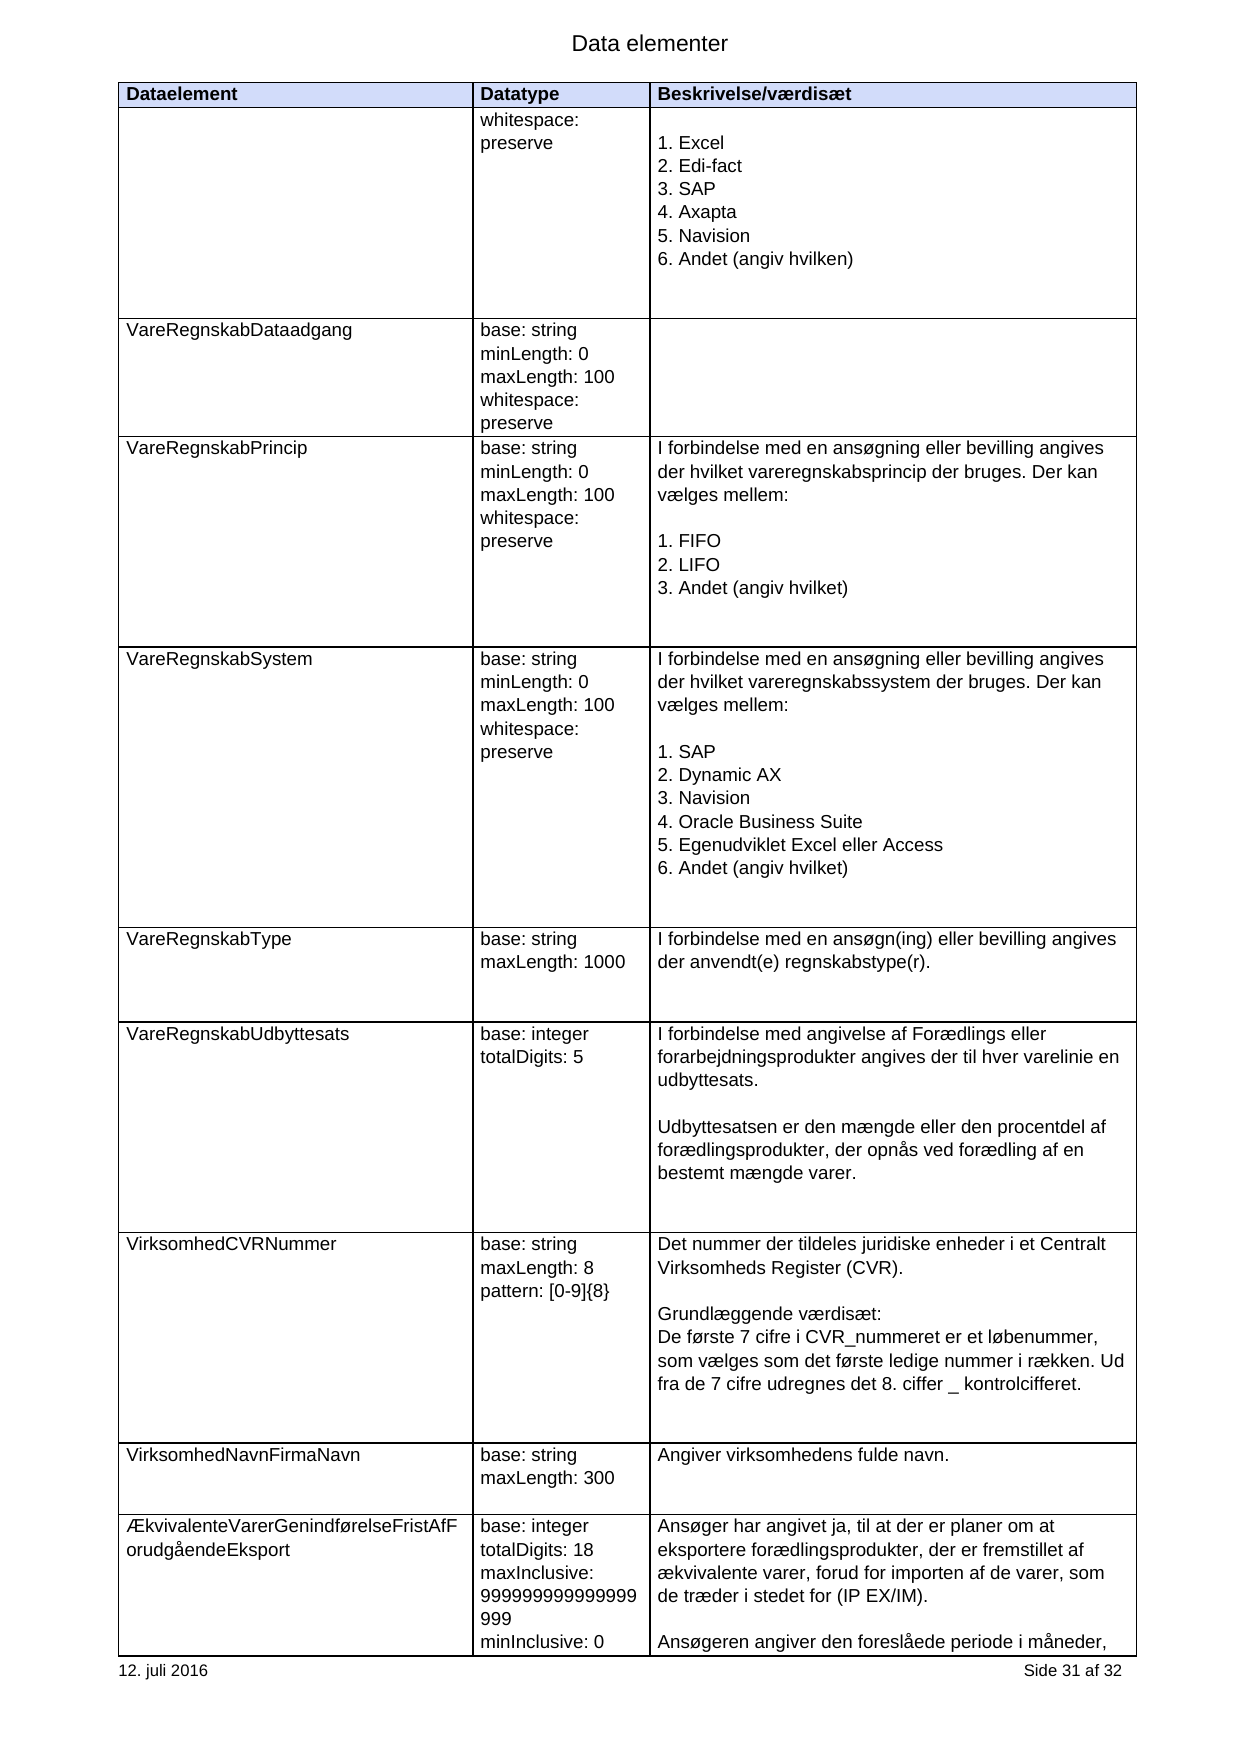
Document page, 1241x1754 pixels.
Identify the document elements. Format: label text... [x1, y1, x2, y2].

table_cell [474, 1515, 649, 1655]
table_cell base: integer totalDigits: 5 [474, 1023, 649, 1232]
table_header Beskrivelse/værdisæt [651, 83, 1136, 107]
table_cell I forbindelse med en ansøgn(ing) eller bevilling angives der anvendt(e) regnskabstype(r). [651, 928, 1136, 1021]
table_cell VareRegnskabPrincip [119, 437, 472, 646]
table_cell base: string maxLength: 1000 [474, 928, 649, 1021]
table_cell Det nummer der tildeles juridiske enheder i et Centralt Virksomheds Register (CVR). Grundlæggende værdisæt: De første 7 cifre i CVR_nummeret er et løbenummer, som vælges som det første ledige nummer i rækken. Ud fra de 7 cifre udregnes det 8. ciffer _ kontrolcifferet. [651, 1233, 1136, 1442]
table_cell I forbindelse med en ansøgning eller bevilling angives der hvilket vareregnskabssystem der bruges. Der kan vælges mellem: 1. SAP 2. Dynamic AX 3. Navision 4. Oracle Business Suite 5. Egenudviklet Excel eller Access 6. Andet (angiv hvilket) [651, 648, 1136, 927]
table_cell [119, 108, 472, 317]
table_cell VirksomhedCVRNummer [119, 1233, 472, 1442]
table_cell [474, 108, 649, 317]
table_cell VareRegnskabSystem [119, 648, 472, 927]
table_cell I forbindelse med angivelse af Forædlings eller forarbejdningsprodukter angives der til hver varelinie en udbyttesats. Udbyttesatsen er den mængde eller den procentdel af forædlingsprodukter, der opnås ved forædling af en bestemt mængde varer. [651, 1023, 1136, 1232]
table_header Datatype [474, 83, 649, 107]
table_cell base: string minLength: 0 maxLength: 100 whitespace: preserve [474, 437, 649, 646]
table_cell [119, 1515, 472, 1655]
table_cell VareRegnskabType [119, 928, 472, 1021]
table_cell base: string minLength: 0 maxLength: 100 whitespace: preserve [474, 648, 649, 927]
table_cell base: string maxLength: 300 [474, 1444, 649, 1513]
table_cell VirksomhedNavnFirmaNavn [119, 1444, 472, 1513]
table_cell base: string minLength: 0 maxLength: 100 whitespace: preserve [474, 319, 649, 436]
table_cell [651, 108, 1136, 317]
table_cell [651, 319, 1136, 436]
table_header Dataelement [119, 83, 472, 107]
table_cell base: string maxLength: 8 pattern: [0-9]{8} [474, 1233, 649, 1442]
table_cell VareRegnskabUdbyttesats [119, 1023, 472, 1232]
table_cell VareRegnskabDataadgang [119, 319, 472, 436]
table_cell I forbindelse med en ansøgning eller bevilling angives der hvilket vareregnskabsprincip der bruges. Der kan vælges mellem: 1. FIFO 2. LIFO 3. Andet (angiv hvilket) [651, 437, 1136, 646]
table_cell Angiver virksomhedens fulde navn. [651, 1444, 1136, 1513]
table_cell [651, 1515, 1136, 1655]
